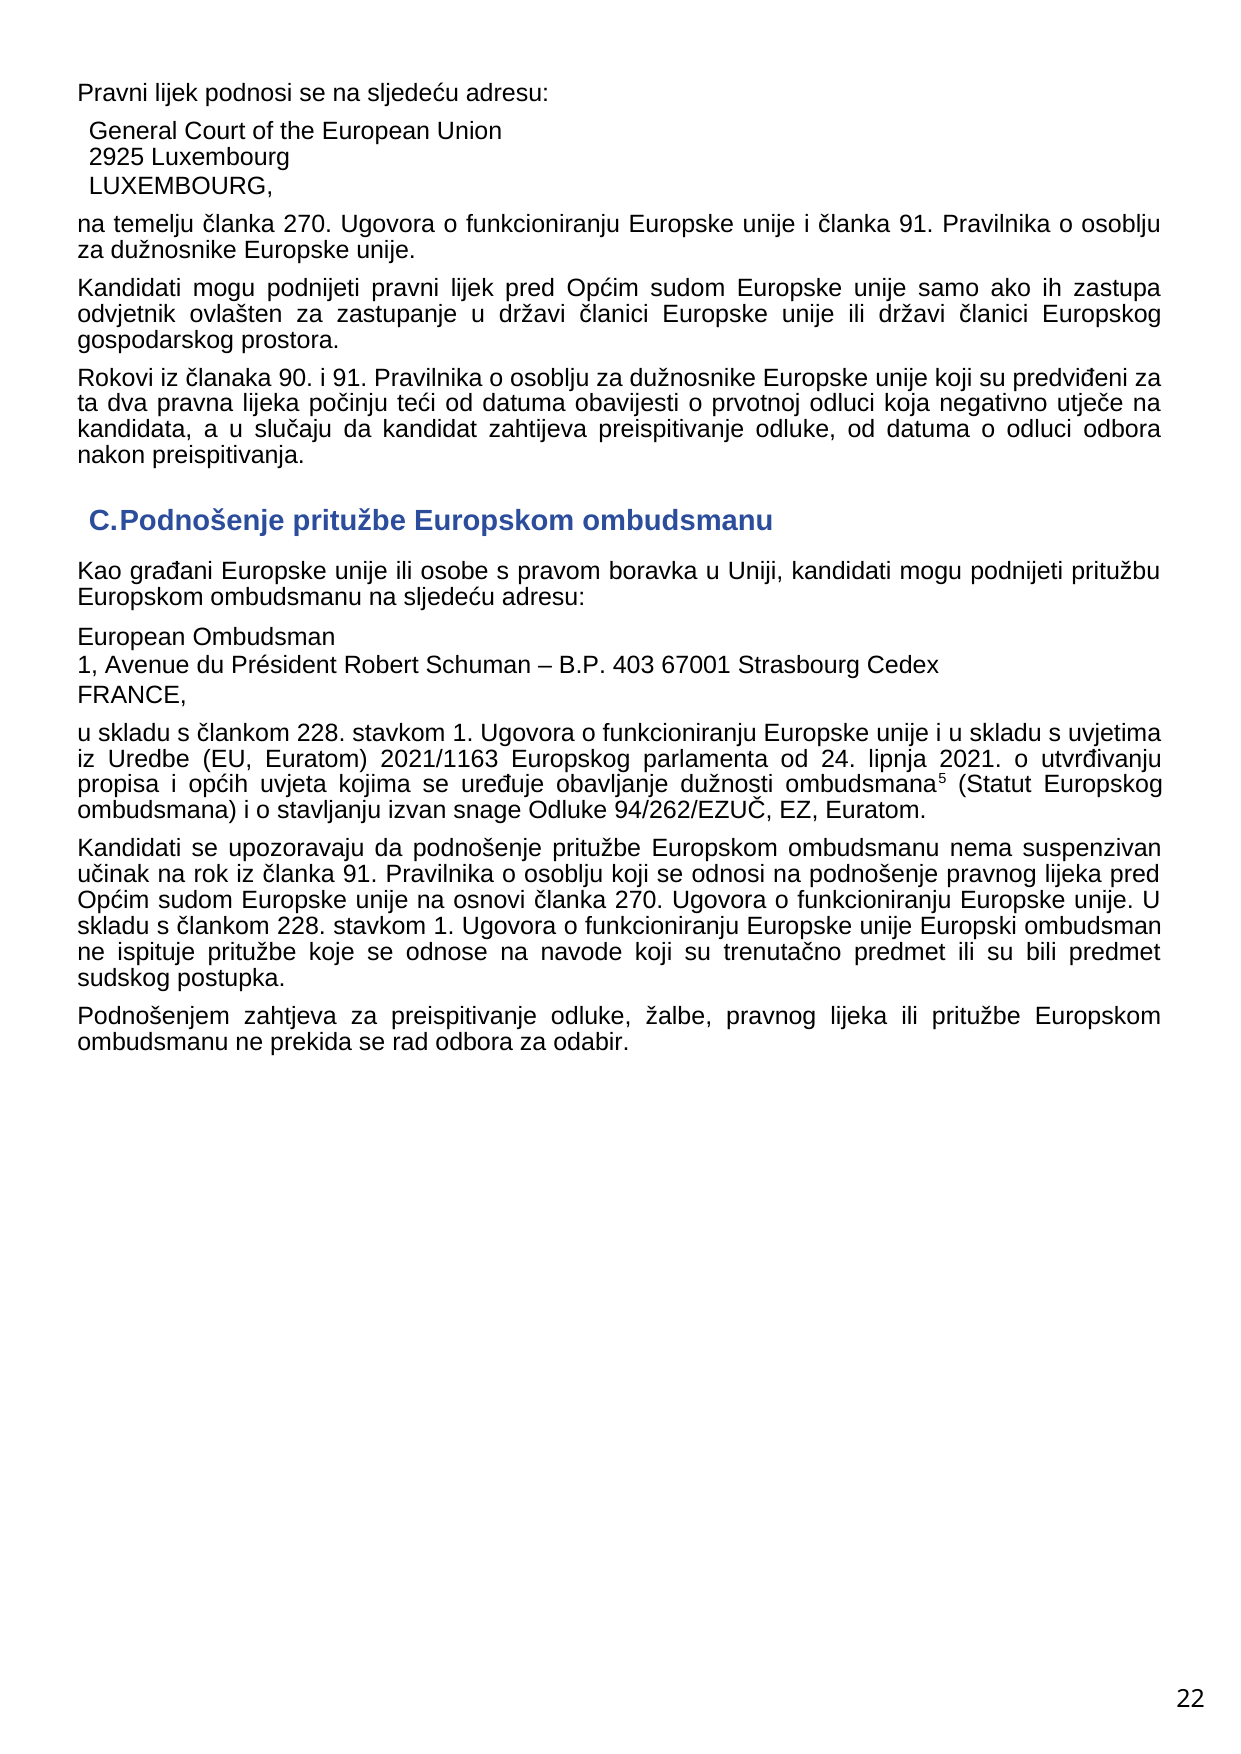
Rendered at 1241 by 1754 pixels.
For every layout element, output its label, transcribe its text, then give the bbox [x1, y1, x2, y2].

text 1, Avenue du Président Robert Schuman – B.P. 403 67001 Strasbourg Cedex [77, 653, 1163, 678]
text Kandidati se upozoravaju da podnošenje pritužbe Europskom ombudsmanu nema suspenzivan učinak na rok iz članka 91. Pravilnika o osoblju koji se odnosi na podnošenje pravnog lijeka pred Općim sudom Europske unije na osnovi članka 270. Ugovora o funkcioniranju Europske unije. U skladu s člankom 228. stavkom 1. Ugovora o funkcioniranju Europske unije Europski ombudsman ne ispituje pritužbe koje se odnose na navode koji su trenutačno predmet ili su bili predmet sudskog postupka. [77, 836, 1163, 992]
text General Court of the European Union 2925 Luxembourg [88, 118, 520, 170]
text na temelju članka 270. Ugovora o funkcioniranju Europske unije i članka 91. Pravilnika o osoblju za dužnosnike Europske unije. [77, 212, 1163, 264]
text Kao građani Europske unije ili osobe s pravom boravka u Uniji, kandidati mogu podnijeti pritužbu Europskom ombudsmanu na sljedeću adresu: [77, 559, 1163, 611]
text FRANCE, [77, 678, 1163, 709]
text Rokovi iz članaka 90. i 91. Pravilnika o osoblju za dužnosnike Europske unije koji su predviđeni za ta dva pravna lijeka počinju teći od datuma obavijesti o prvotnoj odluci koja negativno utječe na kandidata, a u slučaju da kandidat zahtijeva preispitivanje odluke, od datuma o odluci odbora nakon preispitivanja. [77, 365, 1163, 469]
subtitle Podnošenje pritužbe Europskom ombudsmanu [88, 503, 1163, 537]
text u skladu s člankom 228. stavkom 1. Ugovora o funkcioniranju Europske unije i u skladu s uvjetima iz Uredbe (EU, Euratom) 2021/1163 Europskog parlamenta od 24. lipnja 2021. o utvrđivanju propisa i općih uvjeta kojima se uređuje obavljanje dužnosti ombudsmana5 (Statut Europskog ombudsmana) i o stavljanju izvan snage Odluke 94/262/EZUČ, EZ, Euratom. [77, 721, 1163, 824]
text Podnošenjem zahtjeva za preispitivanje odluke, žalbe, pravnog lijeka ili pritužbe Europskom ombudsmanu ne prekida se rad odbora za odabir. [77, 1004, 1163, 1056]
text Pravni lijek podnosi se na sljedeću adresu: [77, 78, 1163, 107]
text European Ombudsman [77, 620, 1163, 652]
text LUXEMBOURG, [88, 170, 1163, 201]
text Kandidati mogu podnijeti pravni lijek pred Općim sudom Europske unije samo ako ih zastupa odvjetnik ovlašten za zastupanje u državi članici Europske unije ili državi članici Europskog gospodarskog prostora. [77, 276, 1163, 353]
